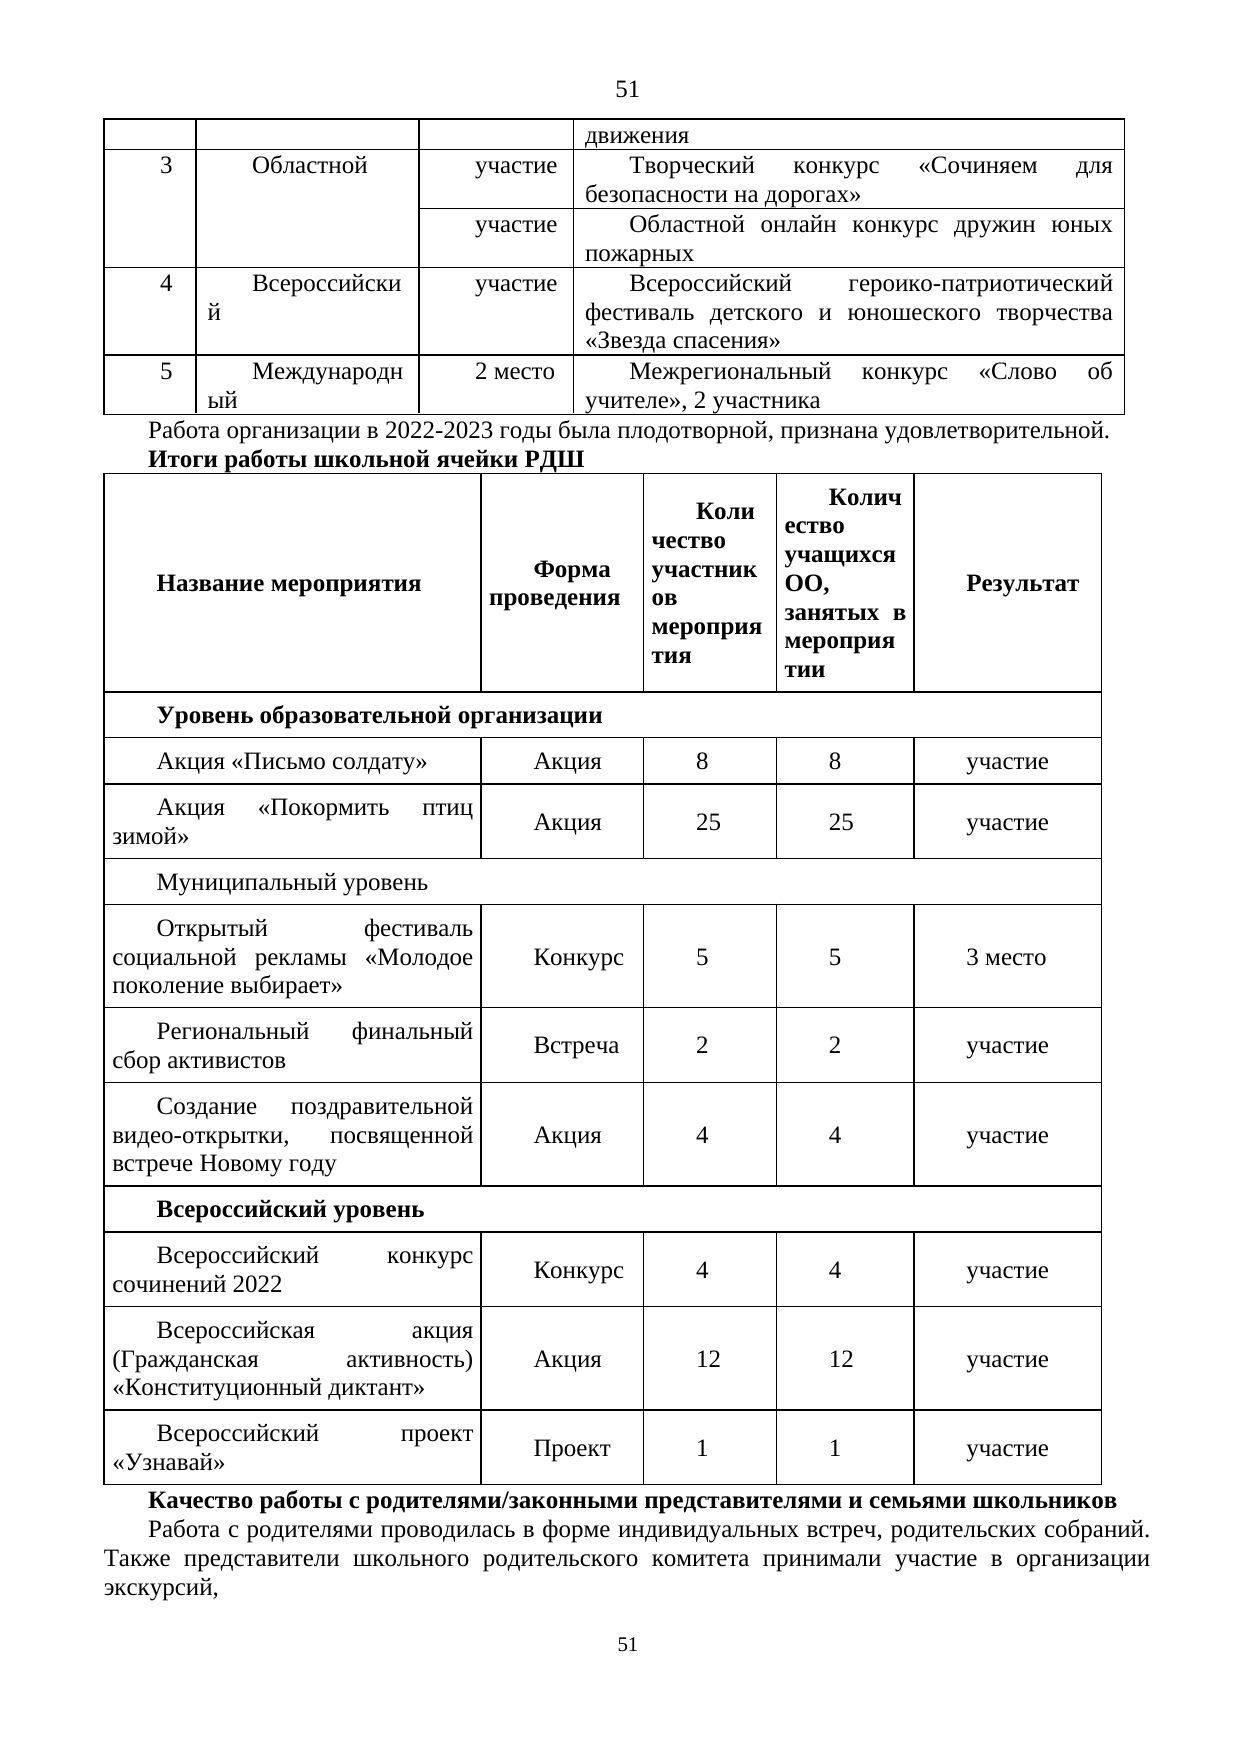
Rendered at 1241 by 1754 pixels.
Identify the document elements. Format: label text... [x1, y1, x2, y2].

table_cell Акция «Покормить птиц зимой» [105, 785, 480, 857]
table_cell Творческий конкурс «Сочиняем для безопасности на дорогах» [574, 150, 1124, 207]
table_cell Всероссийский конкурс сочинений 2022 [105, 1233, 480, 1306]
table_cell участие [420, 150, 573, 207]
table_cell 25 [777, 785, 913, 857]
table_cell Муниципальный уровень [105, 859, 1101, 903]
table_cell участие [915, 785, 1101, 857]
table_cell Межрегиональный конкурс «Слово об учителе», 2 участника [574, 356, 1124, 413]
table_cell 2 [777, 1008, 913, 1082]
table_cell участие [915, 1233, 1101, 1306]
text Работа с родителями проводилась в форме индивидуальных встреч, родительских собраний. Также представители школьного родительского комитета принимали участие в организации экскурсий, [103, 1514, 1152, 1600]
table_cell Акция [482, 1083, 643, 1185]
table_cell участие [915, 1083, 1101, 1185]
table_cell [420, 120, 573, 148]
table_cell 4 [777, 1233, 913, 1306]
table_cell Конкурс [482, 1233, 643, 1306]
table_header Количество участников мероприятия [644, 474, 776, 691]
table_cell 5 [644, 905, 776, 1007]
text Итоги работы школьной ячейки РДШ [103, 444, 1152, 472]
text Качество работы с родителями/законными представителями и семьями школьников [103, 1485, 1152, 1514]
table_cell участие [420, 209, 573, 267]
table_cell Всероссийский проект «Узнавай» [105, 1411, 480, 1484]
table_cell Открытый фестиваль социальной рекламы «Молодое поколение выбирает» [105, 905, 480, 1007]
table_cell Всероссийский героико-патриотический фестиваль детского и юношеского творчества «Звезда спасения» [574, 268, 1124, 354]
table_cell 4 [777, 1083, 913, 1185]
table_cell Уровень образовательной организации [105, 693, 1101, 737]
table_cell 3 [105, 150, 195, 267]
table_cell 4 [644, 1233, 776, 1306]
table_cell 3 место [915, 905, 1101, 1007]
table_cell 12 [777, 1307, 913, 1409]
table_cell 1 [777, 1411, 913, 1484]
table_cell Акция «Письмо солдату» [105, 738, 480, 783]
table_cell Создание поздравительной видео-открытки, посвященной встрече Новому году [105, 1083, 480, 1185]
table_cell 12 [644, 1307, 776, 1409]
table_cell Конкурс [482, 905, 643, 1007]
table_cell участие [915, 1008, 1101, 1082]
table_cell Региональный финальный сбор активистов [105, 1008, 480, 1082]
table_cell Акция [482, 785, 643, 857]
table_cell участие [915, 1411, 1101, 1484]
table_cell 1 [644, 1411, 776, 1484]
table_cell Всероссийский уровень [105, 1187, 1101, 1231]
table_cell Всероссийская акция (Гражданская активность) «Конституционный диктант» [105, 1307, 480, 1409]
table_cell Акция [482, 1307, 643, 1409]
table_cell Проект [482, 1411, 643, 1484]
table_cell участие [915, 738, 1101, 783]
table_cell Встреча [482, 1008, 643, 1082]
table_cell 2 место [420, 356, 573, 413]
table_cell Международный [197, 356, 418, 413]
table_header Форма проведения [482, 474, 643, 691]
table_cell 5 [105, 356, 195, 413]
table_cell 4 [644, 1083, 776, 1185]
table_cell Всероссийский [197, 268, 418, 354]
table_cell 25 [644, 785, 776, 857]
table_cell Областной [197, 150, 418, 267]
table_cell 8 [777, 738, 913, 783]
table_cell участие [420, 268, 573, 354]
table_cell 5 [777, 905, 913, 1007]
table_header Результат [915, 474, 1101, 691]
table_header Количество учащихся ОО, занятых в мероприятии [777, 474, 913, 691]
table_cell Акция [482, 738, 643, 783]
table_cell 8 [644, 738, 776, 783]
table_cell 2 [644, 1008, 776, 1082]
table_header Название мероприятия [105, 474, 480, 691]
table_cell Областной онлайн конкурс дружин юных пожарных [574, 209, 1124, 267]
text Работа организации в 2022-2023 годы была плодотворной, признана удовлетворительной. [103, 415, 1152, 444]
table_cell участие [915, 1307, 1101, 1409]
table_cell 4 [105, 268, 195, 354]
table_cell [574, 120, 1124, 148]
